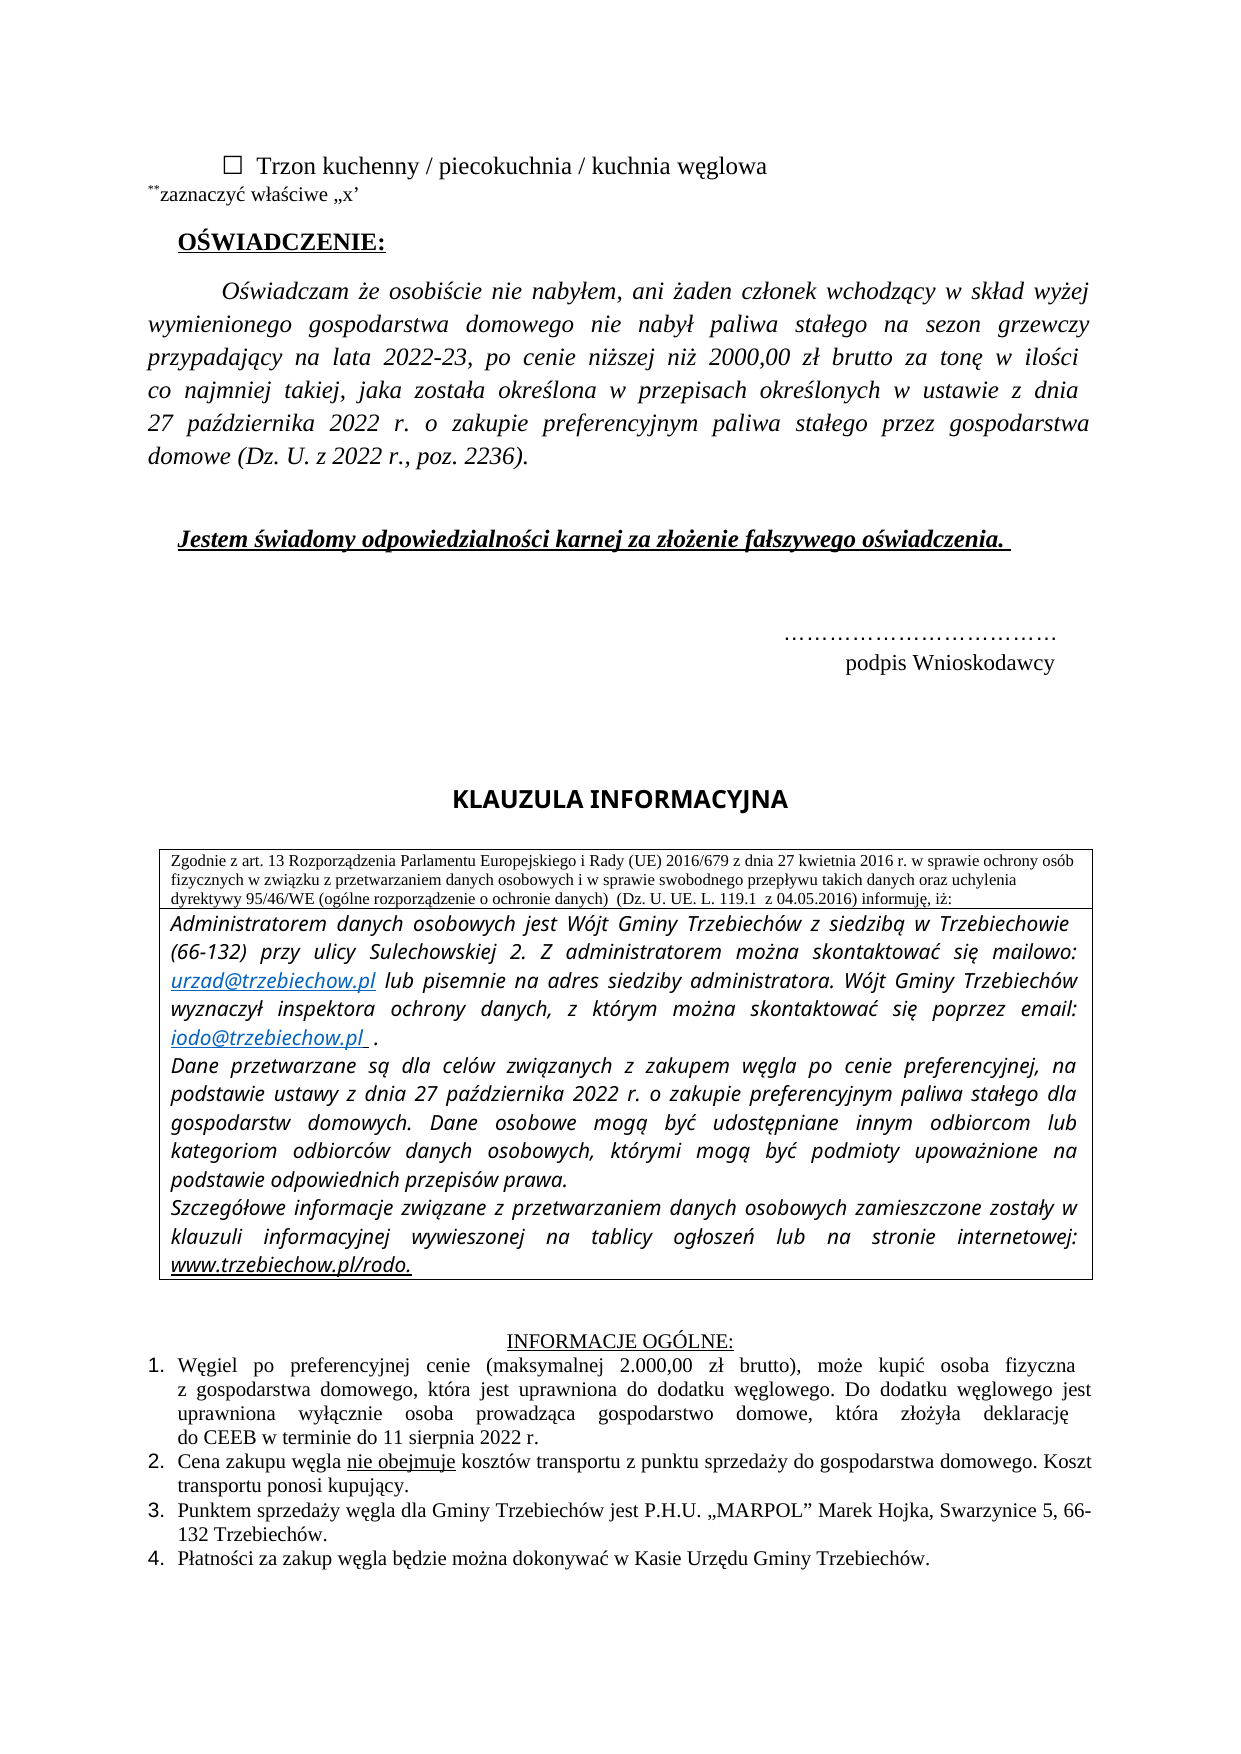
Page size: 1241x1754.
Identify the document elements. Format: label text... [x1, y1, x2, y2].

list Cena zakupu węgla nie obejmuje kosztów transportu z punktu sprzedaży do gospodarstwa domowego. Koszt transportu ponosi kupujący. [148, 1449, 1093, 1497]
text **zaznaczyć właściwe „x’ [148, 182, 1093, 206]
text Jestem świadomy odpowiedzialności karnej za złożenie fałszywego oświadczenia. [177, 524, 1093, 553]
list Płatności za zakup węgla będzie można dokonywać w Kasie Urzędu Gminy Trzebiechów. [148, 1546, 1093, 1570]
text Oświadczam że osobiście nie nabyłem, ani żaden członek wchodzący w skład wyżej wymienionego gospodarstwa domowego nie nabył paliwa stałego na sezon grzewczy przypadający na lata 2022-23, po cenie niższej niż 2000,00 zł brutto za tonę w ilości co najmniej takiej, jaka została określona w przepisach określonych w ustawie z dnia 27 października 2022 r. o zakupie preferencyjnym paliwa stałego przez gospodarstwa domowe (Dz. U. z 2022 r., poz. 2236). [148, 276, 1093, 470]
text ☐ Trzon kuchenny / piecokuchnia / kuchnia węglowa [148, 148, 1093, 182]
text KLAUZULA INFORMACYJNA [148, 781, 1093, 815]
text ……………………………… [783, 619, 1093, 645]
text OŚWIADCZENIE: [177, 227, 1093, 255]
text podpis Wnioskodawcy [783, 649, 1093, 675]
list Węgiel po preferencyjnej cenie (maksymalnej 2.000,00 zł brutto), może kupić osoba fizyczna z gospodarstwa domowego, która jest uprawniona do dodatku węglowego. Do dodatku węglowego jest uprawniona wyłącznie osoba prowadząca gospodarstwo domowe, która złożyła deklarację do CEEB w terminie do 11 sierpnia 2022 r. [148, 1353, 1093, 1449]
text INFORMACJE OGÓLNE: [148, 1329, 1093, 1353]
table_cell Administratorem danych osobowych jest Wójt Gminy Trzebiechów z siedzibą w Trzebiechowie (66-132) przy ulicy Sulechowskiej 2. Z administratorem można skontaktować się mailowo: urzad@trzebiechow.pl lub pisemnie na adres siedziby administratora. Wójt Gminy Trzebiechów wyznaczył inspektora ochrony danych, z którym można skontaktować się poprzez email: iodo@trzebiechow.pl . Dane przetwarzane są dla celów związanych z zakupem węgla po cenie preferencyjnej, na podstawie ustawy z dnia 27 października 2022 r. o zakupie preferencyjnym paliwa stałego dla gospodarstw domowych. Dane osobowe mogą być udostępniane innym odbiorcom lub kategoriom odbiorców danych osobowych, którymi mogą być podmioty upoważnione na podstawie odpowiednich przepisów prawa. Szczegółowe informacje związane z przetwarzaniem danych osobowych zamieszczone zostały w klauzuli informacyjnej wywieszonej na tablicy ogłoszeń lub na stronie internetowej: www.trzebiechow.pl/rodo. [160, 909, 1092, 1279]
table_header Zgodnie z art. 13 Rozporządzenia Parlamentu Europejskiego i Rady (UE) 2016/679 z dnia 27 kwietnia 2016 r. w sprawie ochrony osób fizycznych w związku z przetwarzaniem danych osobowych i w sprawie swobodnego przepływu takich danych oraz uchylenia dyrektywy 95/46/WE (ogólne rozporządzenie o ochronie danych) (Dz. U. UE. L. 119.1 z 04.05.2016) informuję, iż: [160, 850, 1092, 908]
list Punktem sprzedaży węgla dla Gminy Trzebiechów jest P.H.U. „MARPOL” Marek Hojka, Swarzynice 5, 66-132 Trzebiechów. [148, 1497, 1093, 1546]
